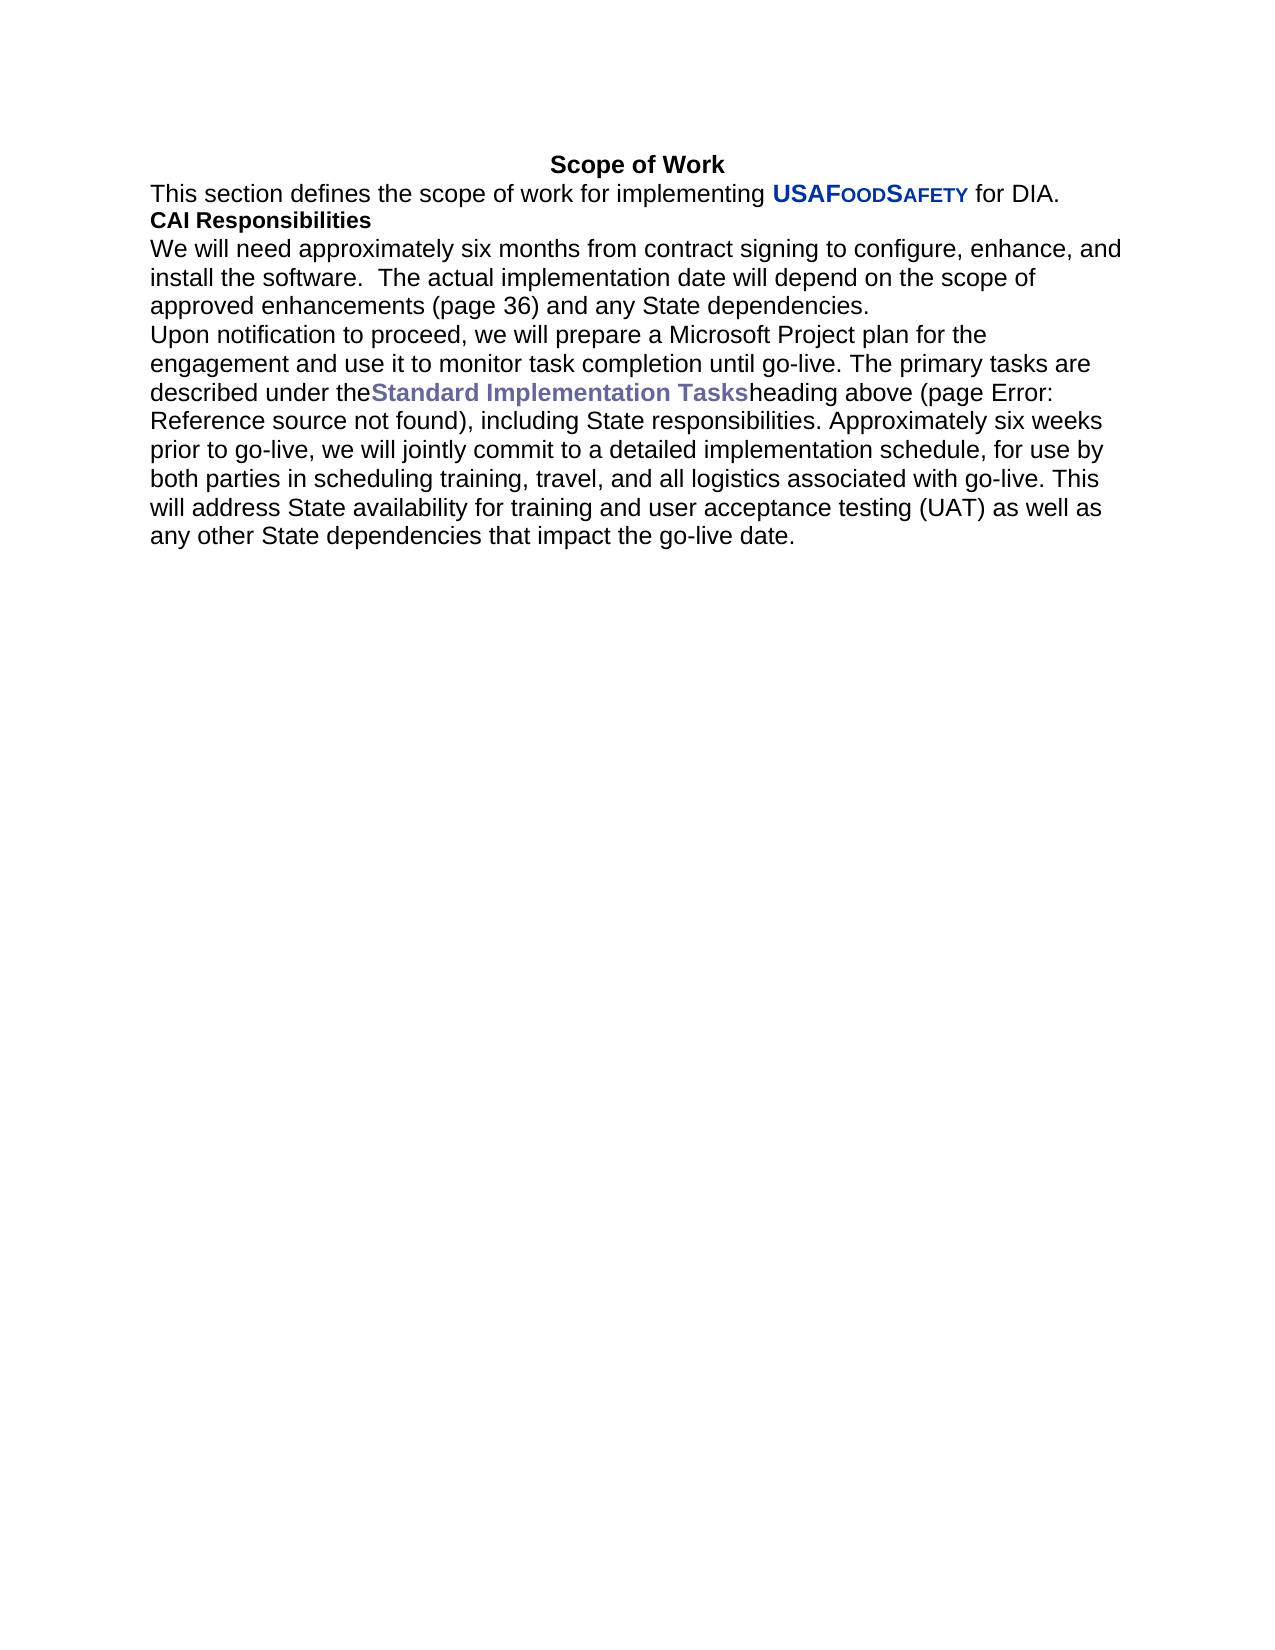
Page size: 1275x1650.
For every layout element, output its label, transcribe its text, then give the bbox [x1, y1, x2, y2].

subtitle Scope of Work [150, 150, 1125, 179]
text This section defines the scope of work for implementing USAFoodSafety for DIA. [150, 179, 1125, 207]
subtitle CAI Responsibilities [150, 207, 1125, 234]
text We will need approximately six months from contract signing to configure, enhance, and install the software. The actual implementation date will depend on the scope of approved enhancements (page 35) and any State dependencies. [150, 234, 1125, 320]
text Upon notification to proceed, we will prepare a Microsoft Project plan for the engagement and use it to monitor task completion until go-live. The primary tasks are described under theStandard Implementation Tasksheading above (page 37), including State responsibilities. Approximately six weeks prior to go-live, we will jointly commit to a detailed implementation schedule, for use by both parties in scheduling training, travel, and all logistics associated with go-live. This will address State availability for training and user acceptance testing (UAT) as well as any other State dependencies that impact the go-live date. [150, 320, 1125, 550]
